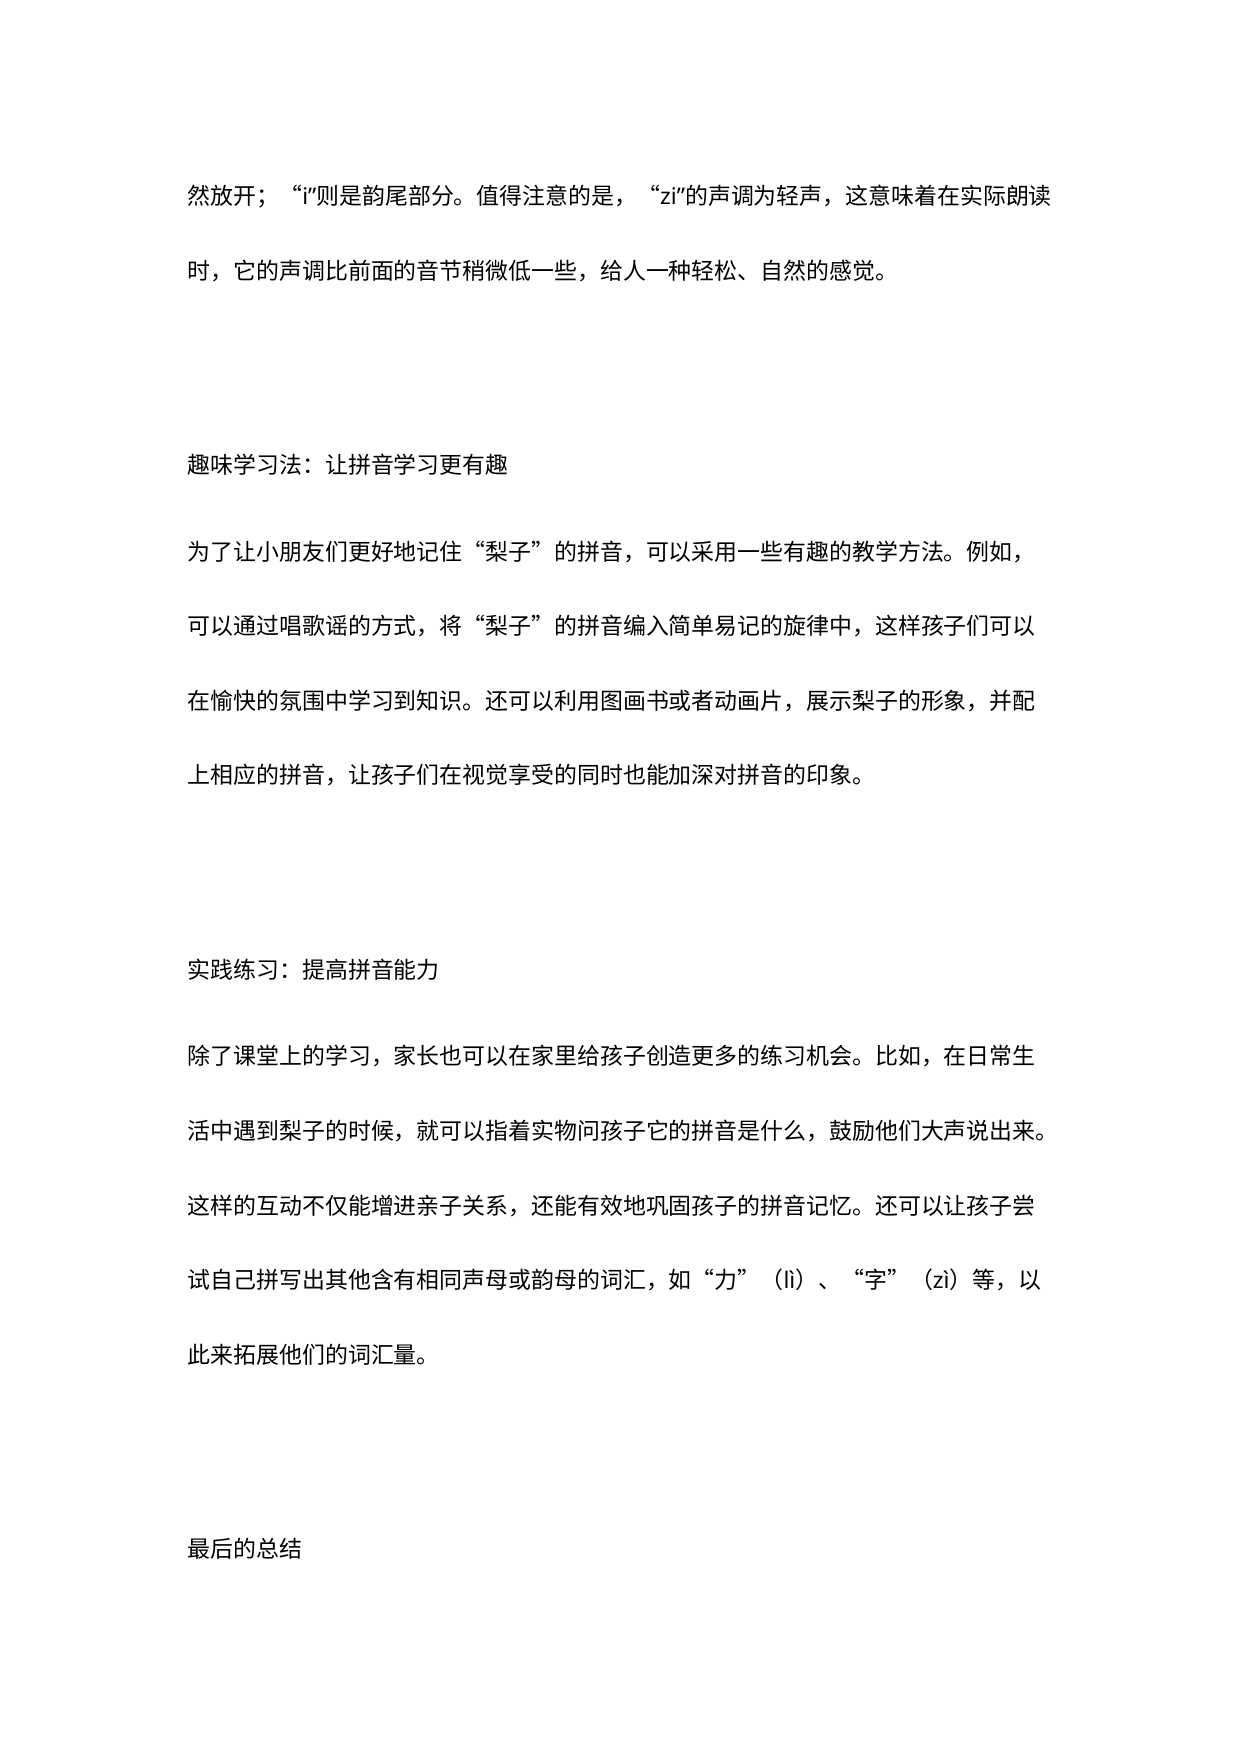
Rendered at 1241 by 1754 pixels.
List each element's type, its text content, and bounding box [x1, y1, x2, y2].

text 除了课堂上的学习，家长也可以在家里给孩子创造更多的练习机会。比如，在日常生活中遇到梨子的时候，就可以指着实物问孩子它的拼音是什么，鼓励他们大声说出来。这样的互动不仅能增进亲子关系，还能有效地巩固孩子的拼音记忆。还可以让孩子尝试自己拼写出其他含有相同声母或韵母的词汇，如“力”（lì）、“字”（zì）等，以此来拓展他们的词汇量。 [187, 1022, 1053, 1386]
text 实践练习：提高拼音能力 [187, 936, 1053, 1001]
text 最后的总结 [187, 1515, 1053, 1580]
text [187, 162, 1053, 302]
text 趣味学习法：让拼音学习更有趣 [187, 431, 1053, 496]
text 为了让小朋友们更好地记住“梨子”的拼音，可以采用一些有趣的教学方法。例如，可以通过唱歌谣的方式，将“梨子”的拼音编入简单易记的旋律中，这样孩子们可以在愉快的氛围中学习到知识。还可以利用图画书或者动画片，展示梨子的形象，并配上相应的拼音，让孩子们在视觉享受的同时也能加深对拼音的印象。 [187, 517, 1053, 807]
